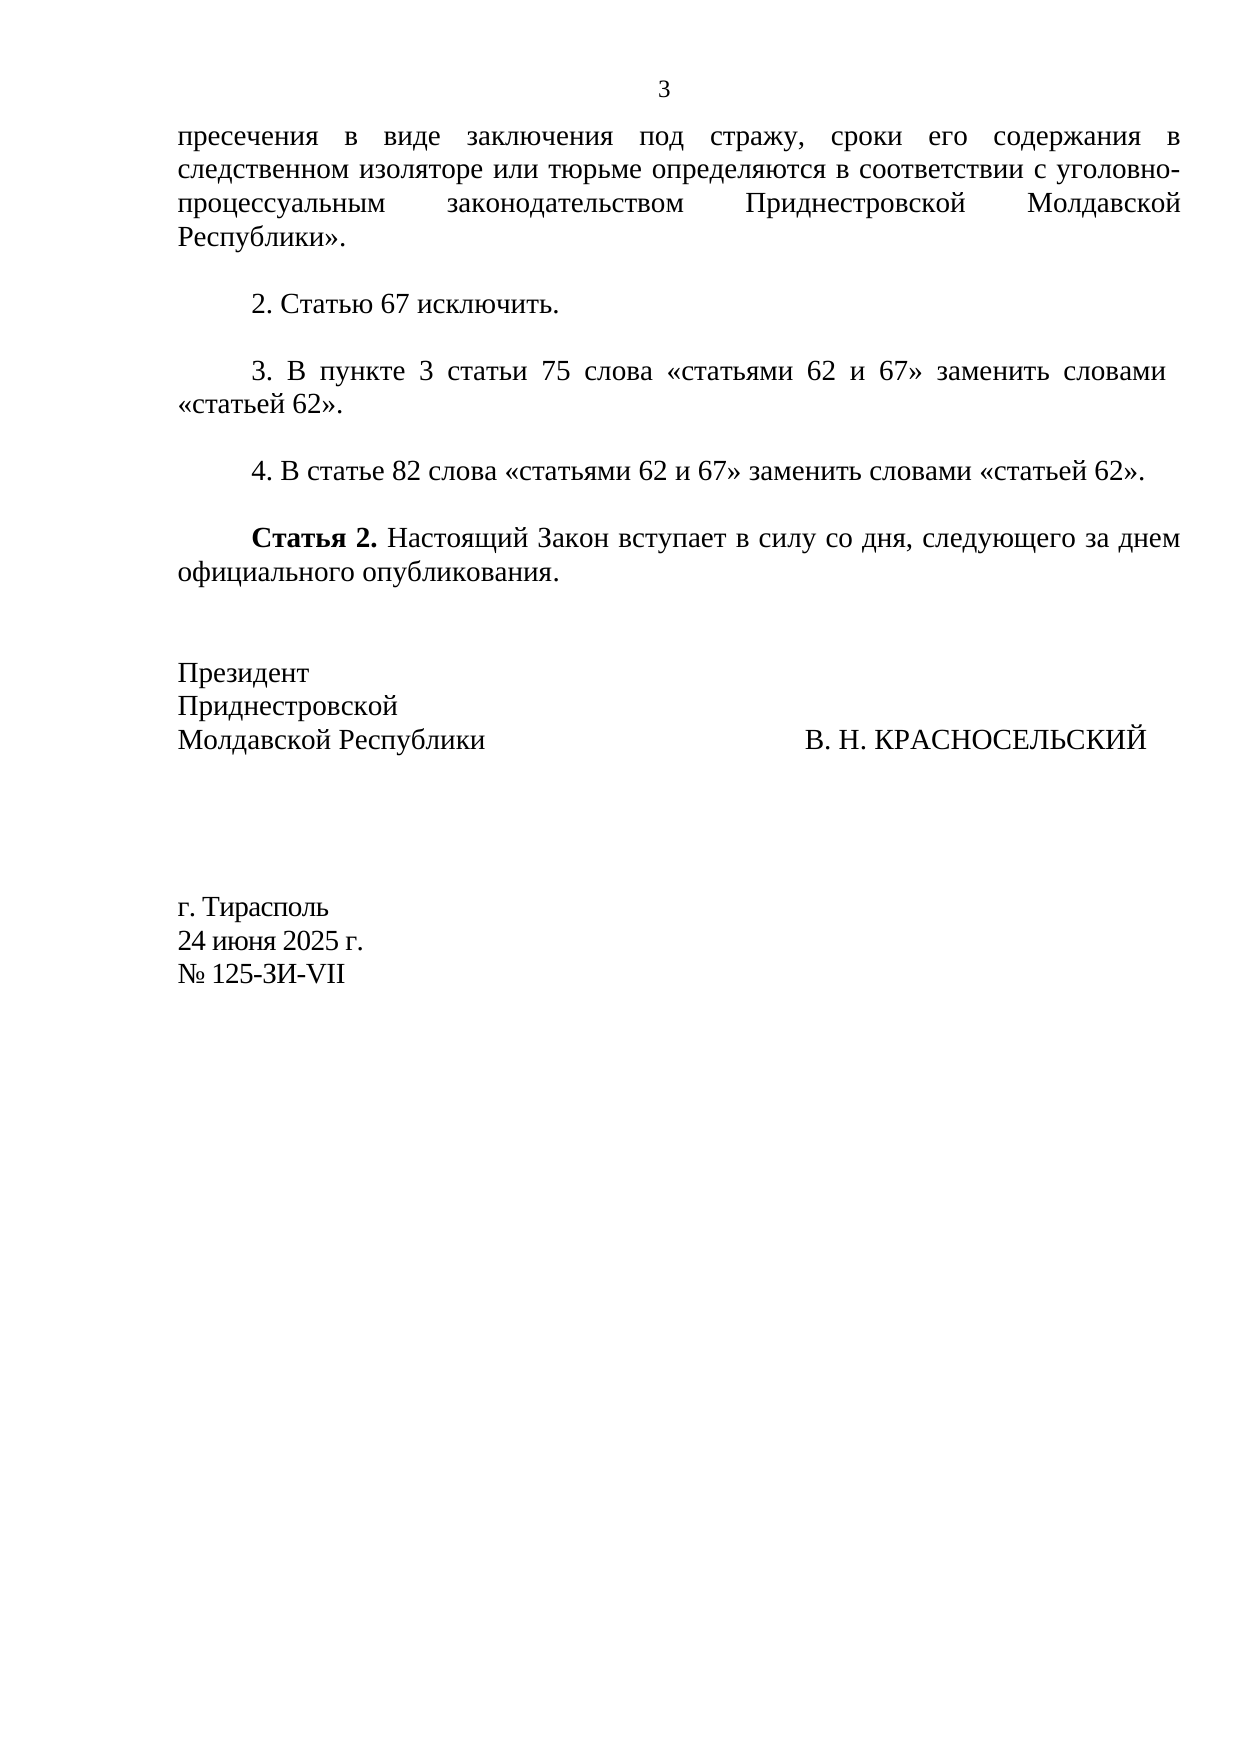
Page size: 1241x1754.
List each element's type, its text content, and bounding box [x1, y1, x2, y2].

text Молдавской Республики В. Н. КРАСНОСЕЛЬСКИЙ [177, 722, 1152, 755]
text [177, 118, 1181, 252]
text 24 июня 2025 г. [177, 923, 1152, 957]
text Статья 2. Настоящий Закон вступает в силу со дня, следующего за днем официального опубликования. [177, 521, 1181, 588]
text 2. Статью 67 исключить. [177, 286, 1181, 319]
text г. Тирасполь [177, 889, 1152, 923]
text Президент [177, 655, 1152, 688]
text Приднестровской [177, 688, 1152, 722]
text 3. В пункте 3 статьи 75 слова «статьями 62 и 67» заменить словами «статьей 62». [177, 353, 1181, 420]
text 4. В статье 82 слова «статьями 62 и 67» заменить словами «статьей 62». [177, 453, 1181, 487]
text № 125-ЗИ-VII [177, 957, 1152, 990]
